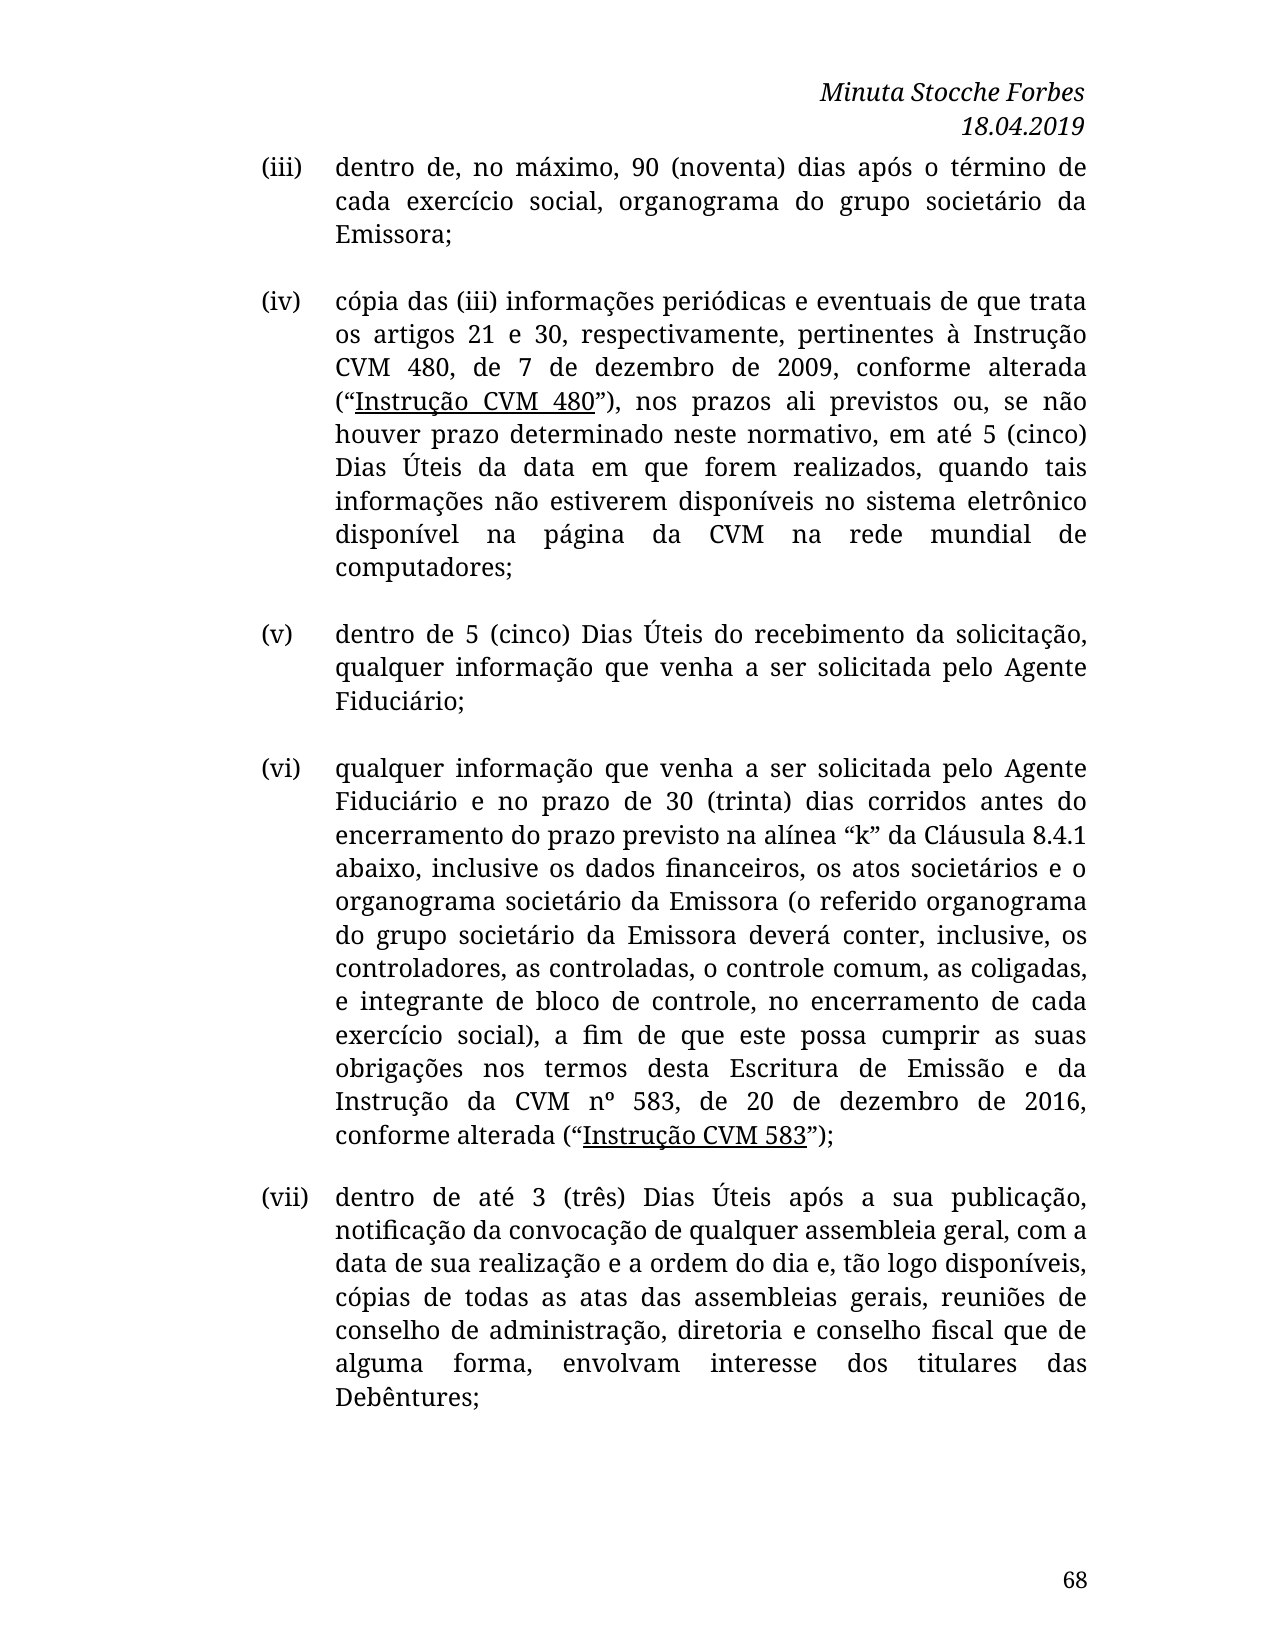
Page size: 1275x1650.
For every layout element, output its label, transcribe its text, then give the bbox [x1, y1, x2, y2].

list cópia das (iii) informações periódicas e eventuais de que trata os artigos 21 e 30, respectivamente, pertinentes à Instrução CVM 480, de 7 de dezembro de 2009, conforme alterada (“Instrução CVM 480”), nos prazos ali previstos ou, se não houver prazo determinado neste normativo, em até 5 (cinco) Dias Úteis da data em que forem realizados, quando tais informações não estiverem disponíveis no sistema eletrônico disponível na página da CVM na rede mundial de computadores; [261, 283, 1088, 583]
list qualquer informação que venha a ser solicitada pelo Agente Fiduciário e no prazo de 30 (trinta) dias corridos antes do encerramento do prazo previsto na alínea “k” da Cláusula 8.4.1 abaixo, inclusive os dados financeiros, os atos societários e o organograma societário da Emissora (o referido organograma do grupo societário da Emissora deverá conter, inclusive, os controladores, as controladas, o controle comum, as coligadas, e integrante de bloco de controle, no encerramento de cada exercício social), a fim de que este possa cumprir as suas obrigações nos termos desta Escritura de Emissão e da Instrução da CVM nº 583, de 20 de dezembro de 2016, conforme alterada (“Instrução CVM 583”); [261, 751, 1088, 1151]
list dentro de, no máximo, 90 (noventa) dias após o término de cada exercício social, organograma do grupo societário da Emissora; [261, 150, 1088, 250]
list dentro de até 3 (três) Dias Úteis após a sua publicação, notificação da convocação de qualquer assembleia geral, com a data de sua realização e a ordem do dia e, tão logo disponíveis, cópias de todas as atas das assembleias gerais, reuniões de conselho de administração, diretoria e conselho fiscal que de alguma forma, envolvam interesse dos titulares das Debêntures; [261, 1179, 1088, 1413]
list dentro de 5 (cinco) Dias Úteis do recebimento da solicitação, qualquer informação que venha a ser solicitada pelo Agente Fiduciário; [261, 617, 1088, 717]
